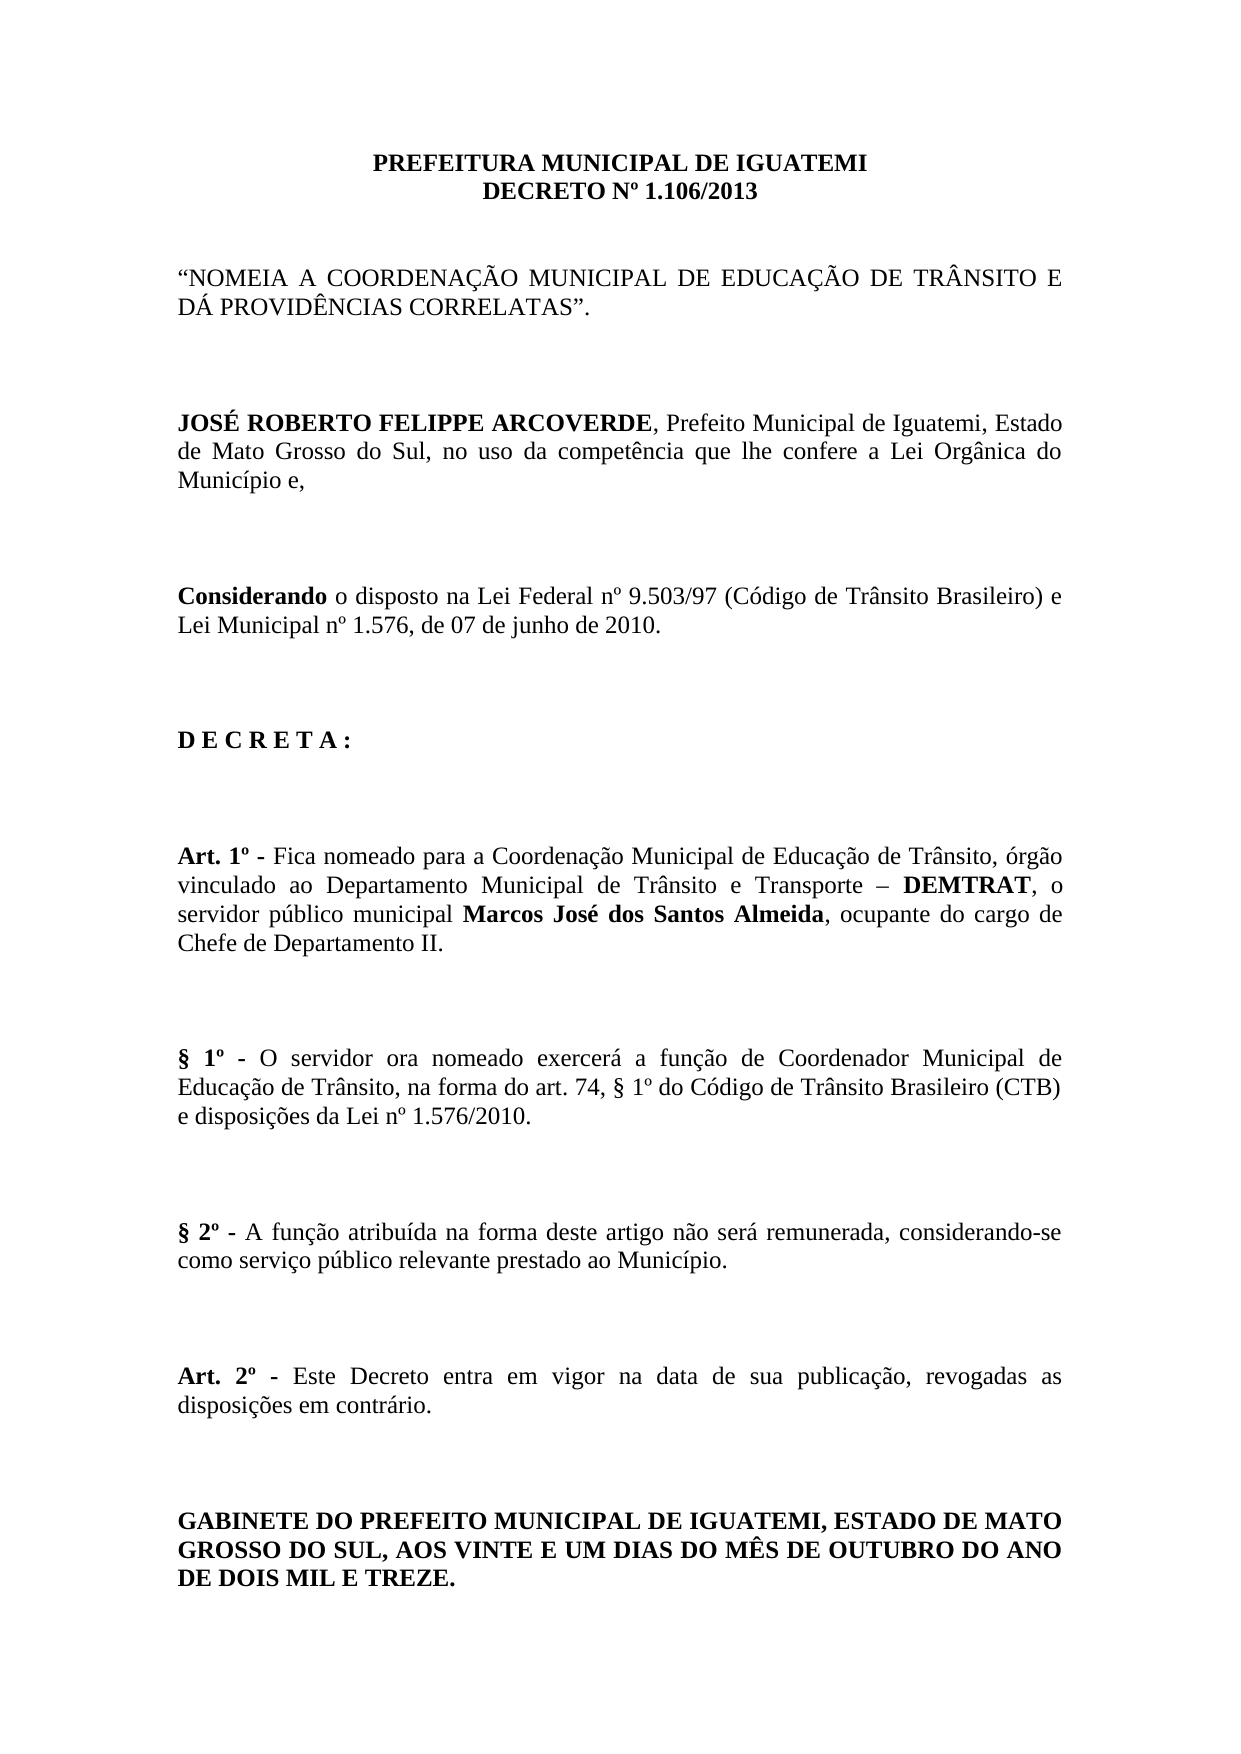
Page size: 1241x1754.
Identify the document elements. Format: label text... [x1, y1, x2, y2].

text Art. 1º - Fica nomeado para a Coordenação Municipal de Educação de Trânsito, órgão vinculado ao Departamento Municipal de Trânsito e Transporte – DEMTRAT, o servidor público municipal Marcos José dos Santos Almeida, ocupante do cargo de Chefe de Departamento II. [177, 841, 1063, 956]
text Considerando o disposto na Lei Federal nº 9.503/97 (Código de Trânsito Brasileiro) e Lei Municipal nº 1.576, de 07 de junho de 2010. [177, 581, 1063, 638]
text D E C R E T A : [177, 726, 1063, 754]
text “NOMEIA A COORDENAÇÃO MUNICIPAL DE EDUCAÇÃO DE TRÂNSITO E DÁ PROVIDÊNCIAS CORRELATAS”. [177, 263, 1063, 321]
text JOSÉ ROBERTO FELIPPE ARCOVERDE, Prefeito Municipal de Iguatemi, Estado de Mato Grosso do Sul, no uso da competência que lhe confere a Lei Orgânica do Município e, [177, 408, 1063, 494]
text PREFEITURA MUNICIPAL DE IGUATEMI DECRETO Nº 1.106/2013 [177, 148, 1063, 205]
text Art. 2º - Este Decreto entra em vigor na data de sua publicação, revogadas as disposições em contrário. [177, 1361, 1063, 1419]
text GABINETE DO PREFEITO MUNICIPAL DE IGUATEMI, ESTADO DE MATO GROSSO DO SUL, AOS VINTE E UM DIAS DO MÊS DE OUTUBRO DO ANO DE DOIS MIL E TREZE. [177, 1506, 1063, 1592]
text § 1º - O servidor ora nomeado exercerá a função de Coordenador Municipal de Educação de Trânsito, na forma do art. 74, § 1º do Código de Trânsito Brasileiro (CTB) e disposições da Lei nº 1.576/2010. [177, 1043, 1063, 1130]
text § 2º - A função atribuída na forma deste artigo não será remunerada, considerando-se como serviço público relevante prestado ao Município. [177, 1217, 1063, 1274]
